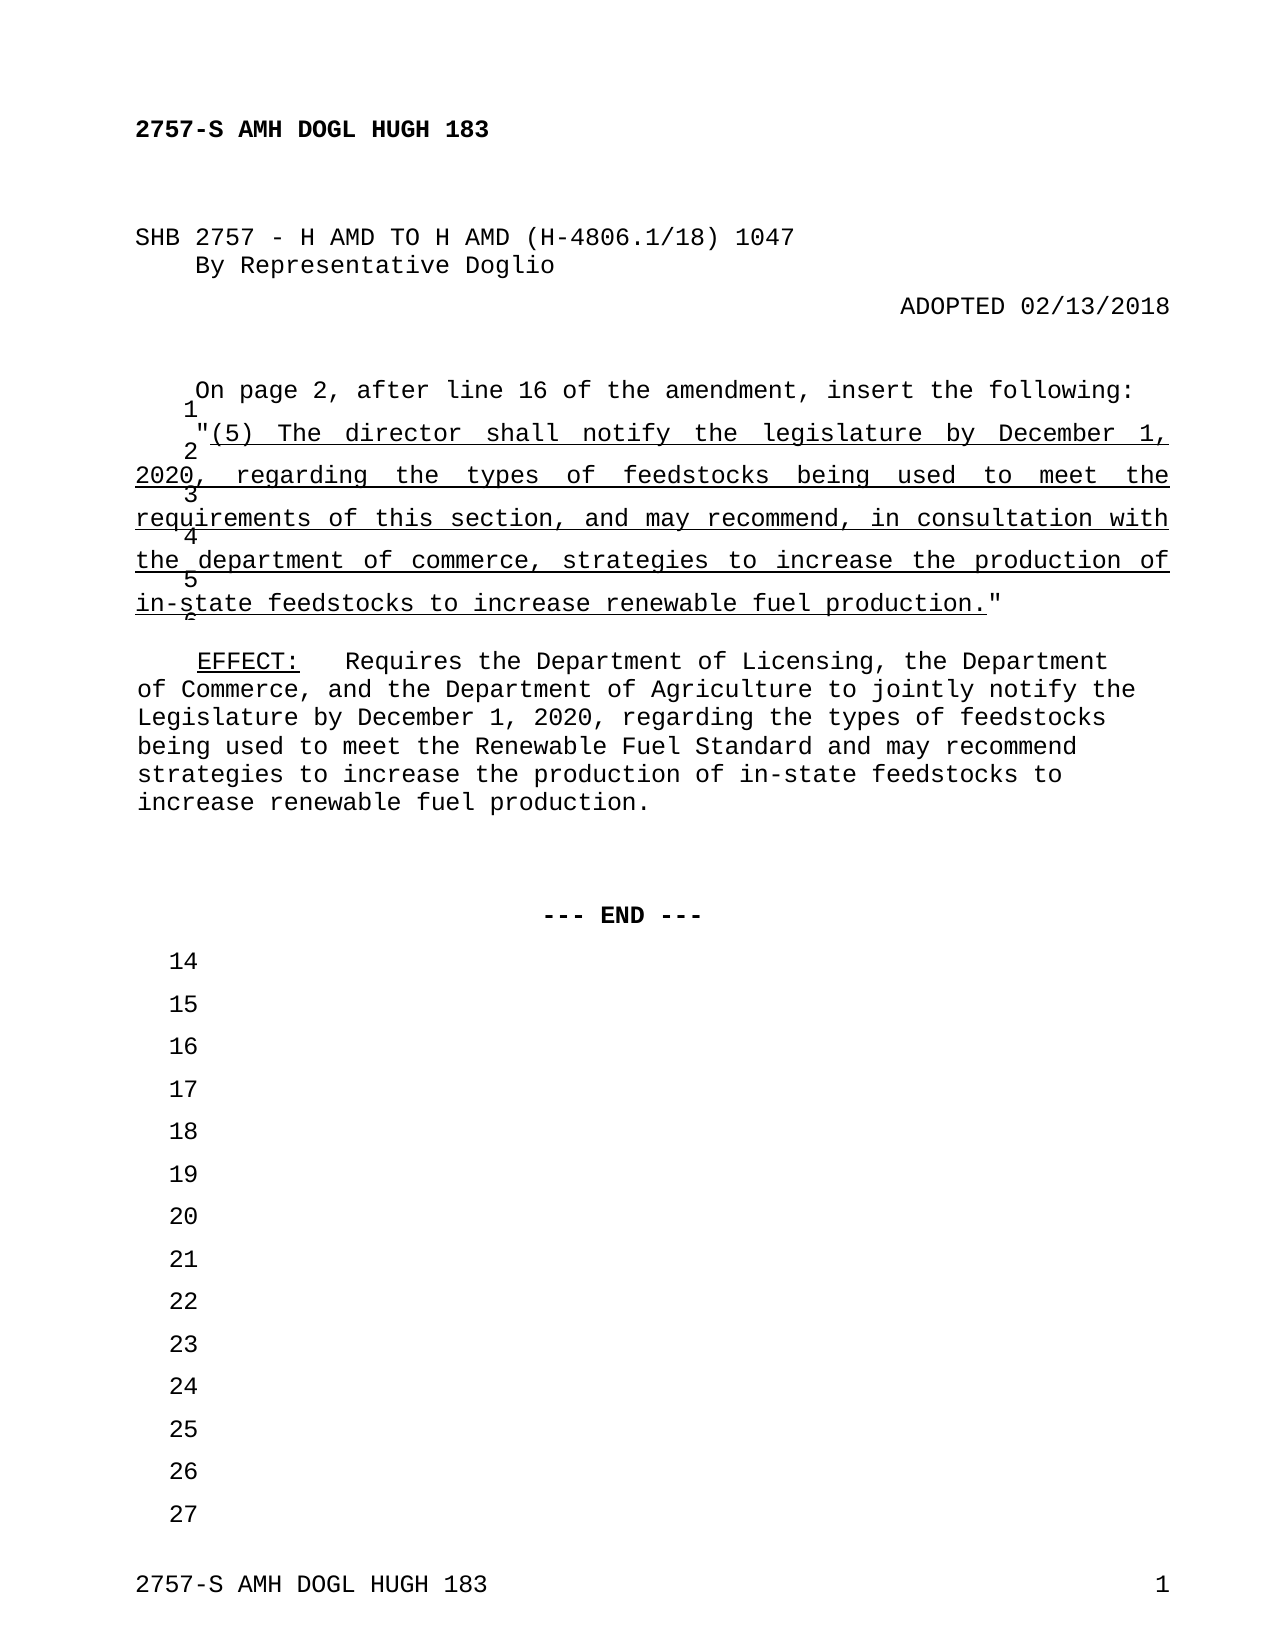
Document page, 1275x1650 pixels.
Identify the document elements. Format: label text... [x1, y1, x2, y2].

text "(5) The director shall notify the legislature by December 1, 2020, regarding the types of feedstocks being used to meet the requirements of this section, and may recommend, in consultation with the department of commerce, strategies to increase the production of in-state feedstocks to increase renewable fuel production." [135, 407, 1170, 486]
text "(5) The director shall notify the legislature by December 1, 2020, regarding the types of feedstocks being used to meet the requirements of this section, and may recommend, in consultation with the department of commerce, strategies to increase the production of in-state feedstocks to increase renewable fuel production." [135, 488, 1170, 571]
text - [135, 224, 1170, 252]
text On page 2, after line 16 of the amendment, insert the following: [135, 365, 1170, 407]
text --- END --- [75, 889, 1170, 932]
text "(5) The director shall notify the legislature by December 1, 2020, regarding the types of feedstocks being used to meet the requirements of this section, and may recommend, in consultation with the department of commerce, strategies to increase the production of in-state feedstocks to increase renewable fuel production." [135, 573, 1170, 620]
